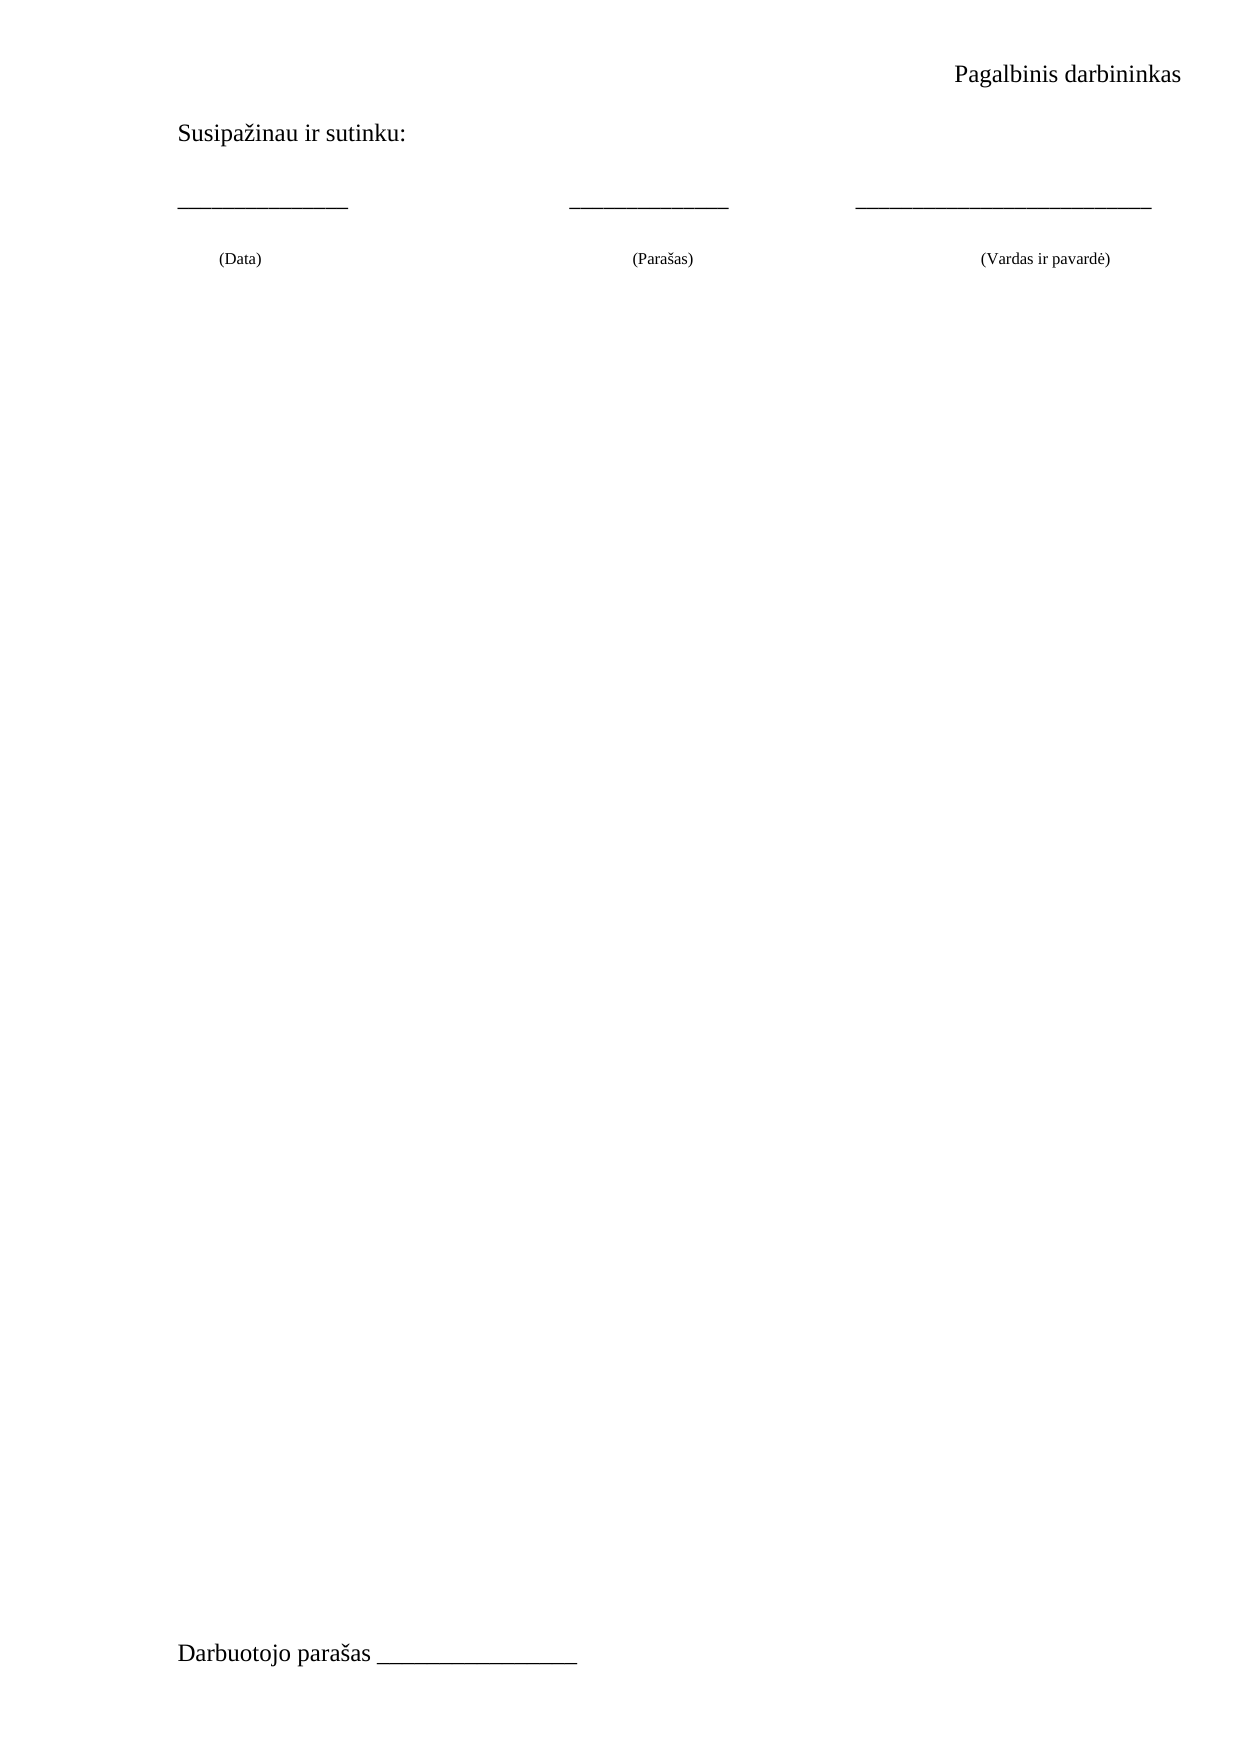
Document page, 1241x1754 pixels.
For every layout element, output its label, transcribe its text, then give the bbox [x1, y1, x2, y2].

text (Data) (Parašas) (Vardas ir pavardė) [177, 248, 1181, 268]
text Susipažinau ir sutinku: [177, 118, 1181, 147]
text _______________ ______________ __________________________ [177, 184, 1181, 244]
